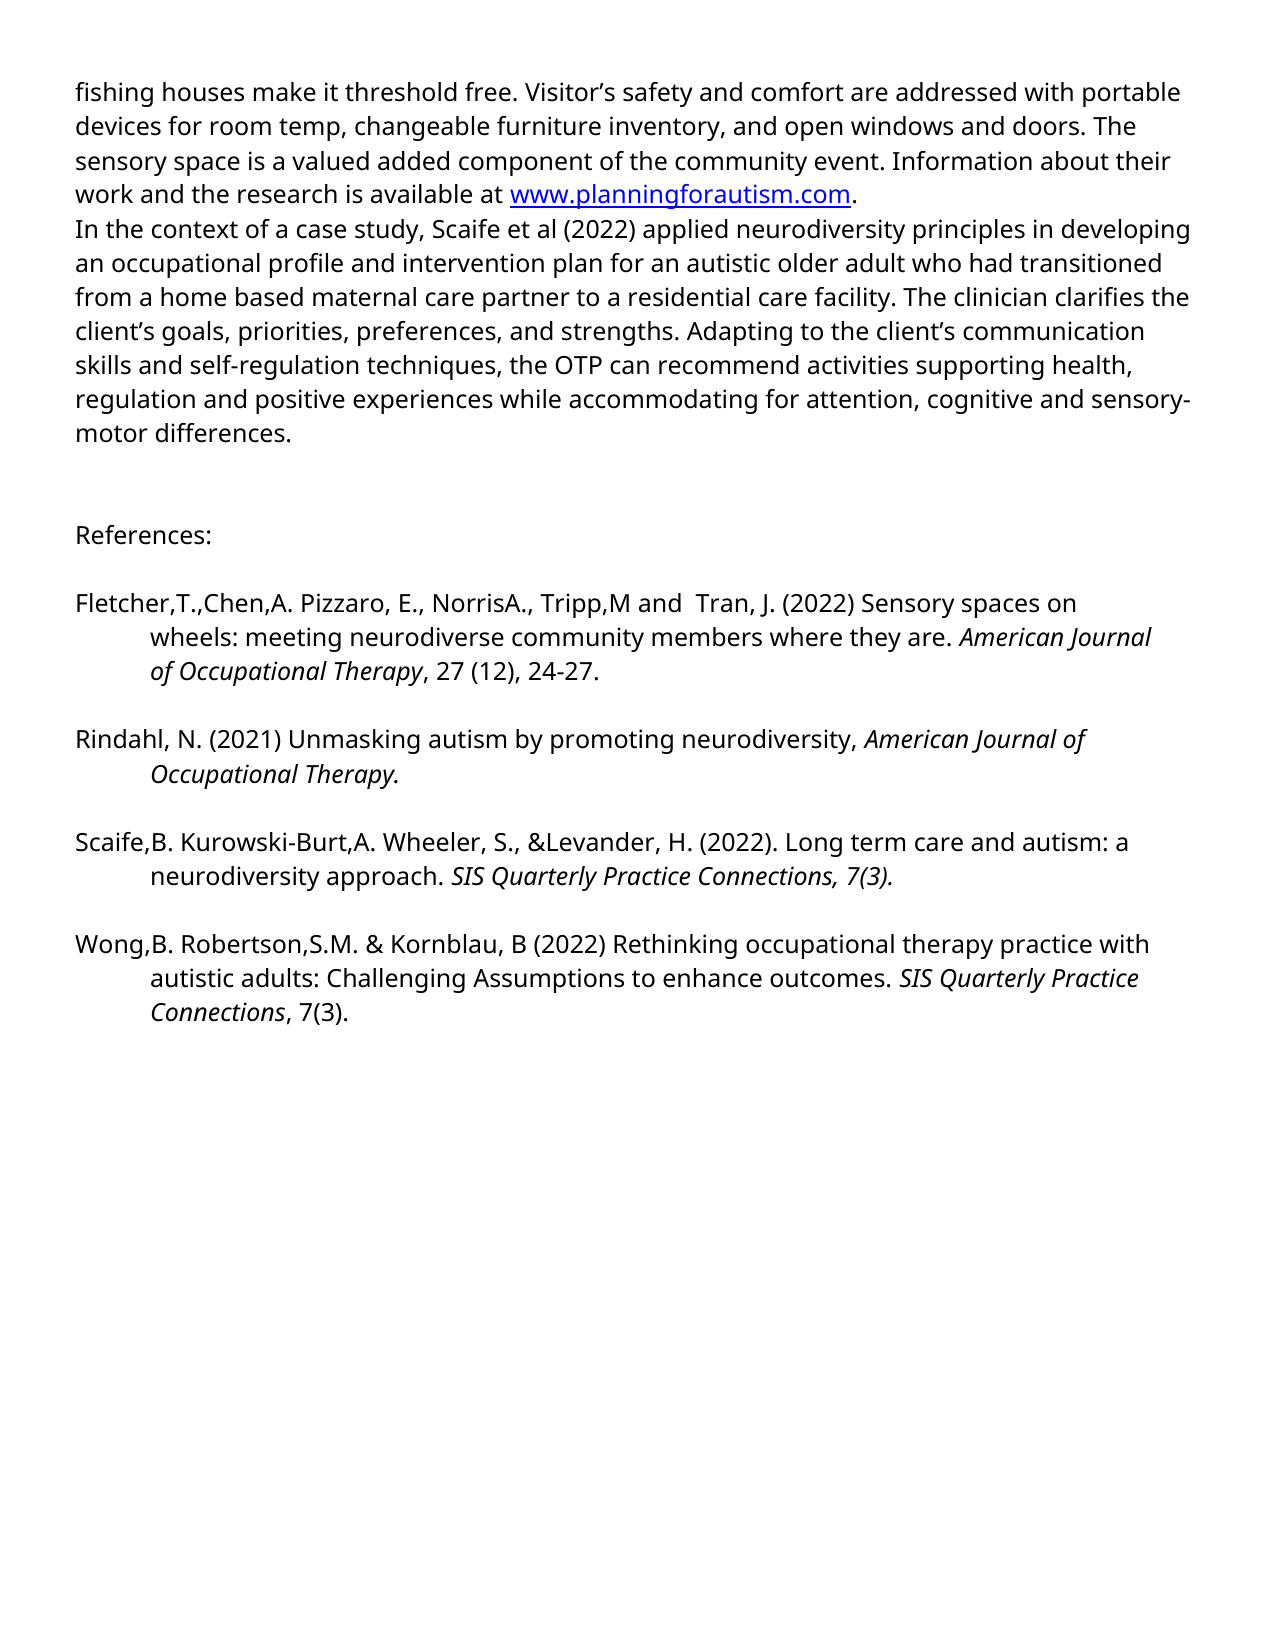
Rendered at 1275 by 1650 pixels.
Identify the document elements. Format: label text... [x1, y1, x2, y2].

text Scaife,B. Kurowski-Burt,A. Wheeler, S., &Levander, H. (2022). Long term care and autism: a neurodiversity approach. SIS Quarterly Practice Connections, 7(3). [75, 824, 1200, 892]
text Fletcher,T.,Chen,A. Pizzaro, E., NorrisA., Tripp,M and Tran, J. (2022) Sensory spaces on wheels: meeting neurodiverse community members where they are. American Journal of Occupational Therapy, 27 (12), 24-27. [75, 586, 1200, 688]
text Wong,B. Robertson,S.M. & Kornblau, B (2022) Rethinking occupational therapy practice with autistic adults: Challenging Assumptions to enhance outcomes. SIS Quarterly Practice Connections, 7(3). [75, 927, 1200, 1029]
text References: [75, 518, 1200, 552]
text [75, 75, 1200, 211]
text Rindahl, N. (2021) Unmasking autism by promoting neurodiversity, American Journal of Occupational Therapy. [75, 722, 1200, 790]
text In the context of a case study, Scaife et al (2022) applied neurodiversity principles in developing an occupational profile and intervention plan for an autistic older adult who had transitioned from a home based maternal care partner to a residential care facility. The clinician clarifies the client’s goals, priorities, preferences, and strengths. Adapting to the client’s communication skills and self-regulation techniques, the OTP can recommend activities supporting health, regulation and positive experiences while accommodating for attention, cognitive and sensory-motor differences. [75, 211, 1200, 450]
